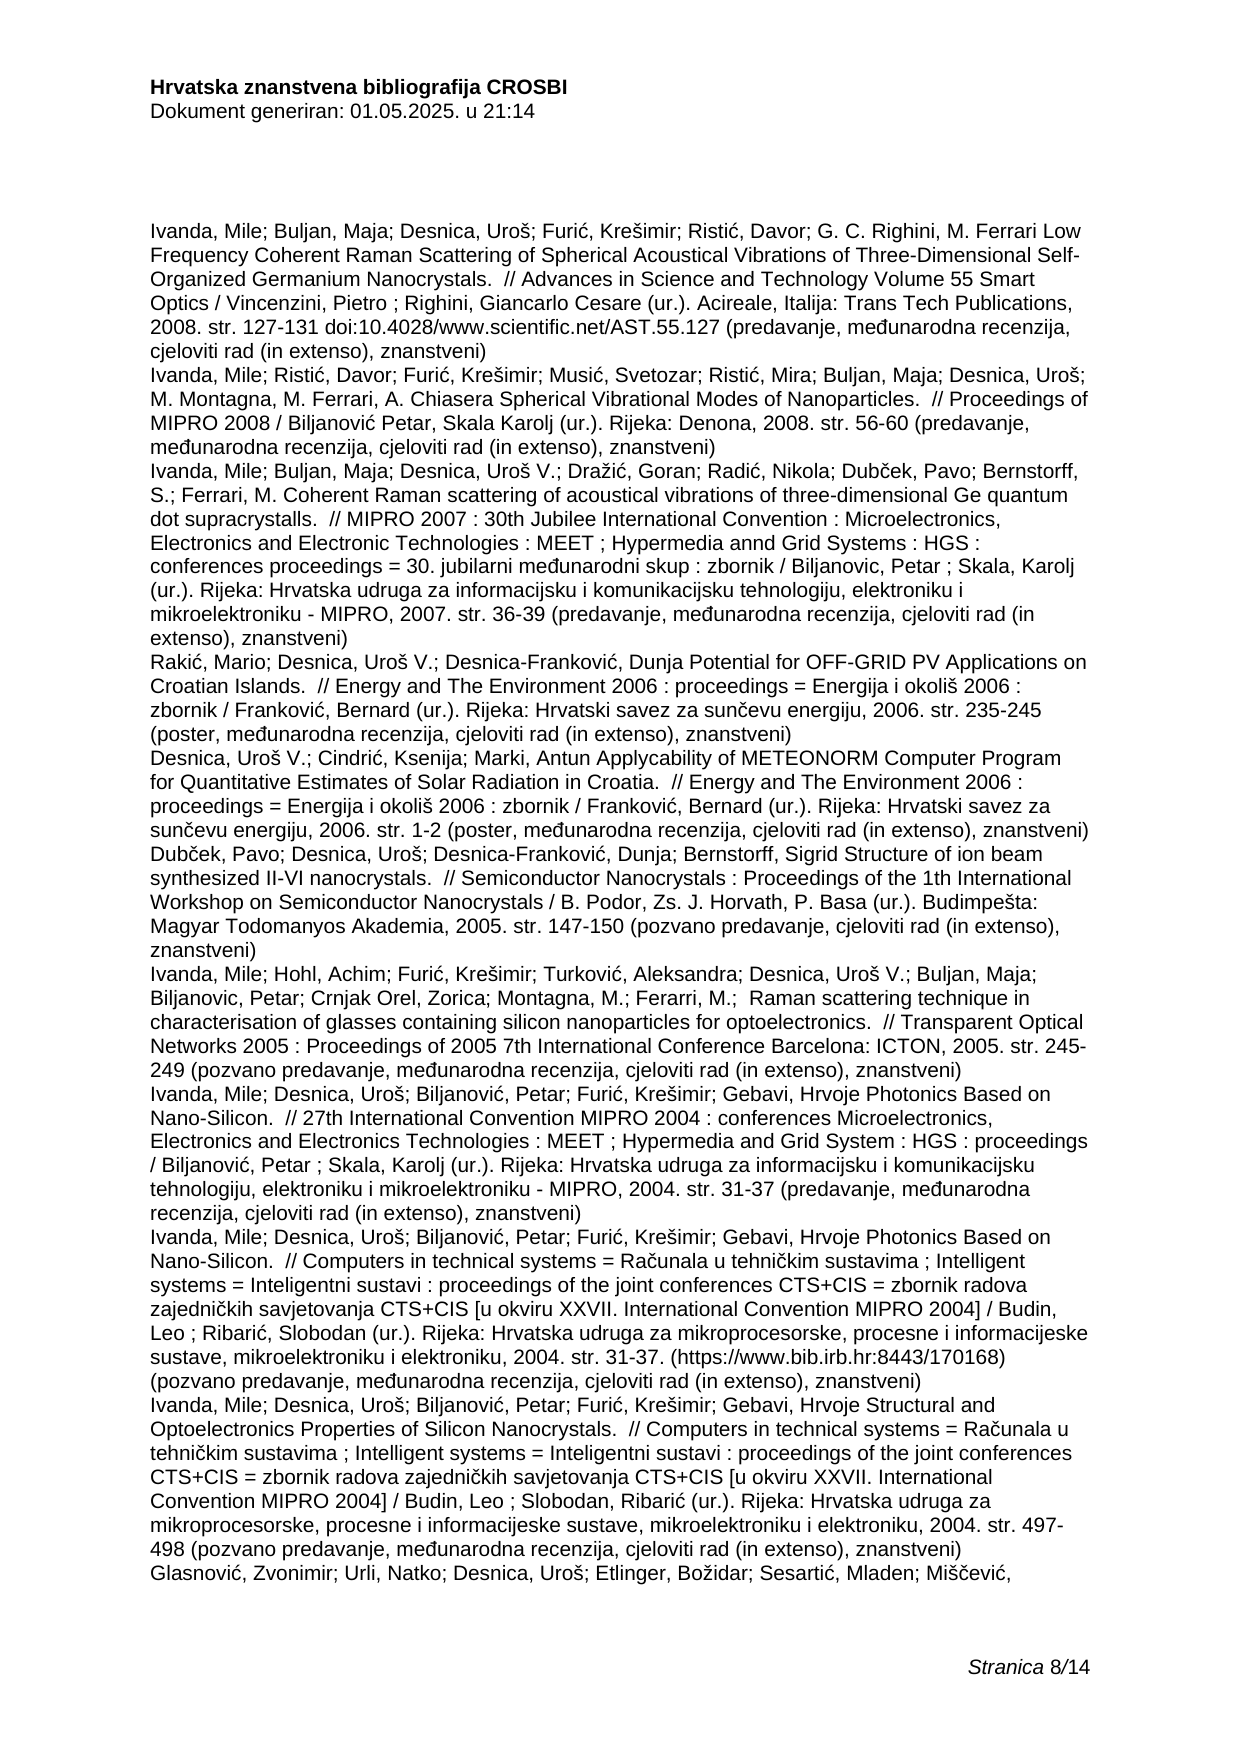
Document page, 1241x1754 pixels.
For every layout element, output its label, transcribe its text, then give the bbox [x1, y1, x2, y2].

text Ivanda, Mile; Desnica, Uroš; Biljanović, Petar; Furić, Krešimir; Gebavi, Hrvoje [150, 1081, 1090, 1225]
text Ivanda, Mile; Hohl, Achim; Furić, Krešimir; Turković, Aleksandra; Desnica, Uroš V.; Buljan, Maja; Biljanovic, Petar; Crnjak Orel, Zorica; Montagna, M.; Ferarri, M.; [150, 962, 1090, 1081]
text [150, 1561, 1090, 1584]
text Desnica, Uroš V.; Cindrić, Ksenija; Marki, Antun [150, 746, 1090, 842]
text Ivanda, Mile; Buljan, Maja; Desnica, Uroš; Furić, Krešimir; Ristić, Davor; G. C. Righini, M. Ferrari [150, 219, 1090, 363]
text Ivanda, Mile; Desnica, Uroš; Biljanović, Petar; Furić, Krešimir; Gebavi, Hrvoje [150, 1225, 1090, 1393]
text Ivanda, Mile; Desnica, Uroš; Biljanović, Petar; Furić, Krešimir; Gebavi, Hrvoje [150, 1393, 1090, 1561]
text Rakić, Mario; Desnica, Uroš V.; Desnica-Franković, Dunja [150, 650, 1090, 746]
text Dubček, Pavo; Desnica, Uroš; Desnica-Franković, Dunja; Bernstorff, Sigrid [150, 842, 1090, 962]
text Ivanda, Mile; Ristić, Davor; Furić, Krešimir; Musić, Svetozar; Ristić, Mira; Buljan, Maja; Desnica, Uroš; M. Montagna, M. Ferrari, A. Chiasera [150, 363, 1090, 458]
text Ivanda, Mile; Buljan, Maja; Desnica, Uroš V.; Dražić, Goran; Radić, Nikola; Dubček, Pavo; Bernstorff, S.; Ferrari, M. [150, 458, 1090, 650]
